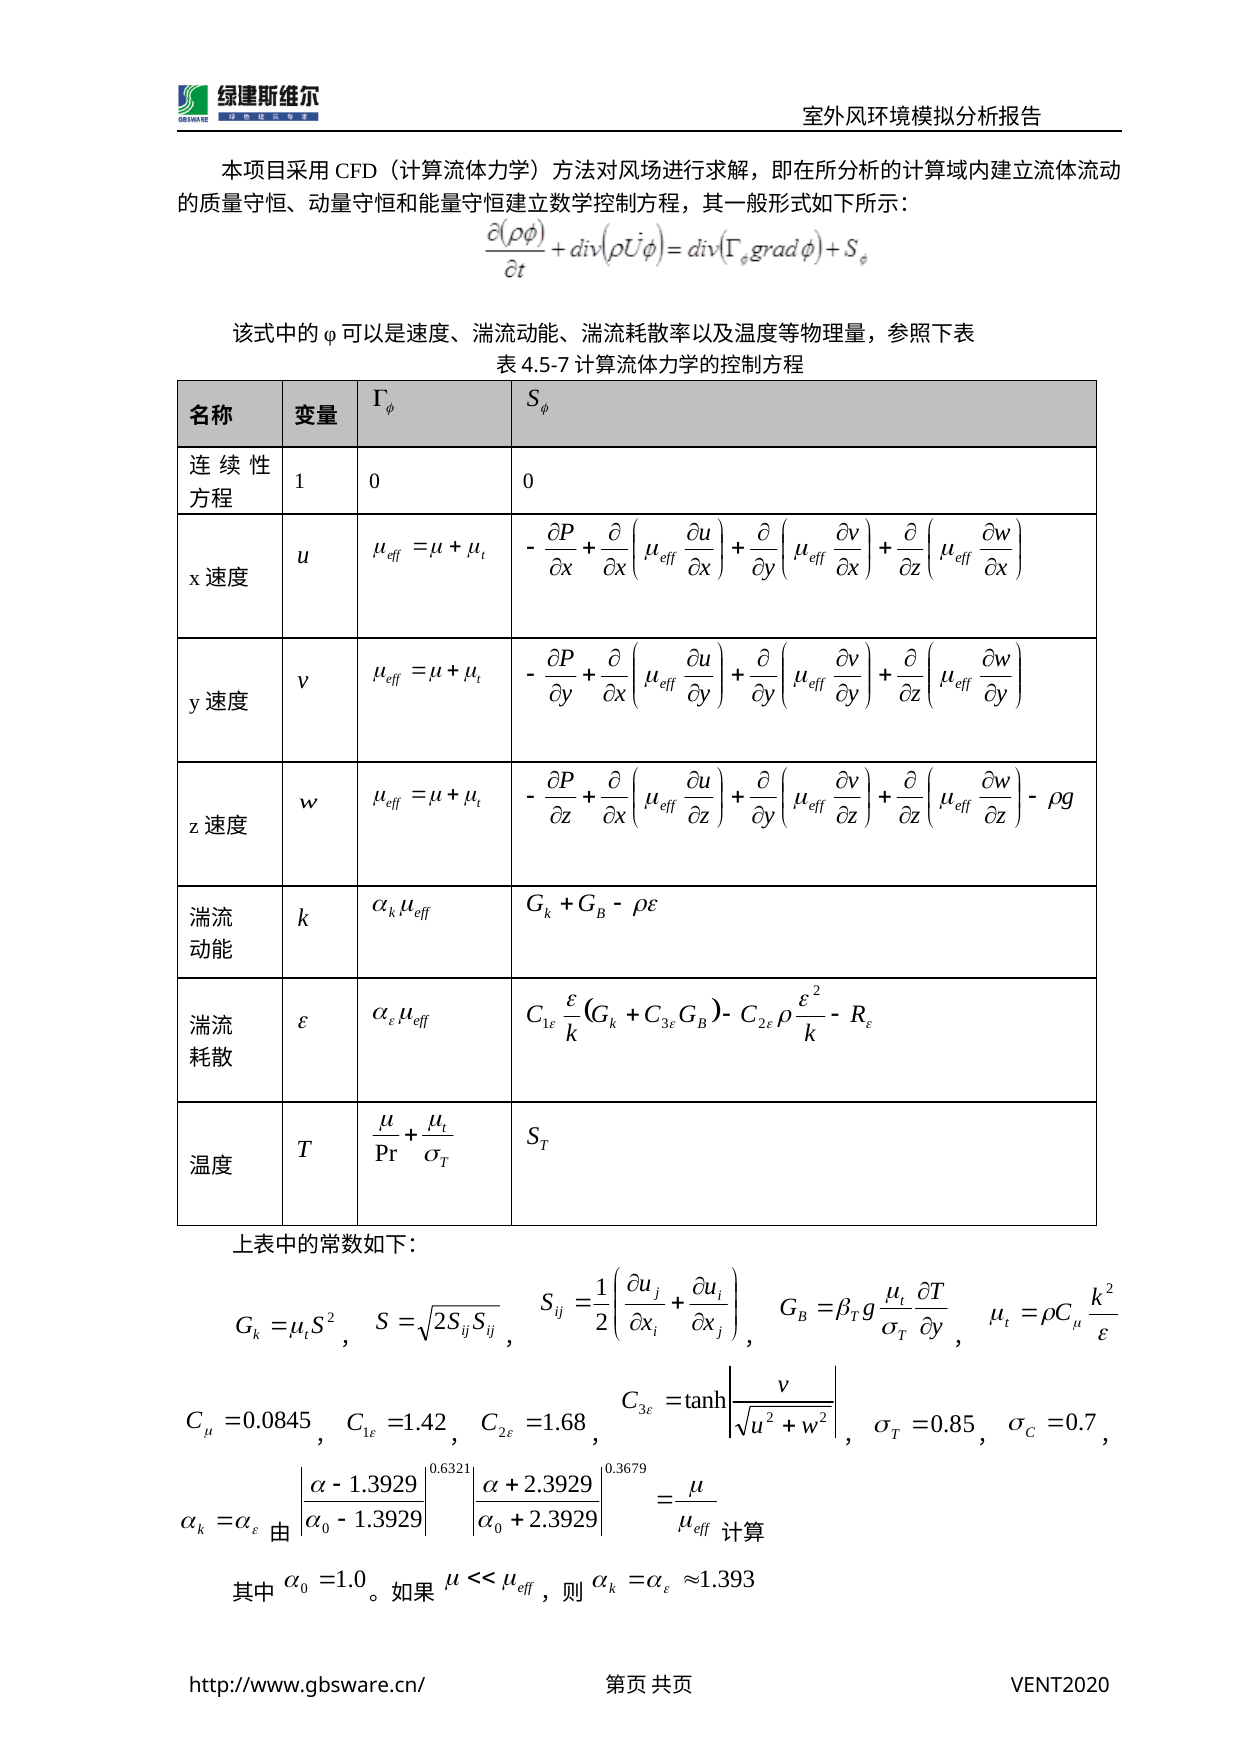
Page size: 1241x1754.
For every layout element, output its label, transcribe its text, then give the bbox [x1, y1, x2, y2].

table_header [358, 381, 511, 446]
table_cell [283, 515, 357, 637]
table_cell [512, 887, 1096, 977]
table_cell [283, 887, 357, 977]
table_cell [512, 763, 1096, 885]
table_header 名称 [178, 381, 282, 446]
table_cell 湍流 动能 [178, 887, 282, 977]
table_cell 0 [512, 448, 1096, 513]
table_cell [358, 887, 511, 977]
text 本项目采用CFD（计算流体力学）方法对风场进行求解，即在所分析的计算域内建立流体流动的质量守恒、动量守恒和能量守恒建立数学控制方程，其一般形式如下所示： [177, 153, 1122, 218]
table_cell [358, 515, 511, 637]
table_cell 连续性方程 [178, 448, 282, 513]
text 其中 。如果 ，则 [177, 1551, 1122, 1616]
table_cell z 速度 [178, 763, 282, 885]
table_header [512, 381, 1096, 446]
picture [177, 82, 320, 124]
table_cell x 速度 [178, 515, 282, 637]
table_cell [512, 979, 1096, 1101]
picture [481, 217, 873, 284]
table_cell 0 [358, 448, 511, 513]
table_cell [283, 1103, 357, 1225]
text 上表中的常数如下： [177, 1226, 1122, 1259]
table_cell [283, 979, 357, 1101]
table_cell [358, 639, 511, 761]
table_cell [283, 763, 357, 885]
text 该式中的φ可以是速度、湍流动能、湍流耗散率以及温度等物理量，参照下表 [177, 315, 1122, 348]
table_header 变量 [283, 381, 357, 446]
table_cell 温度 [178, 1103, 282, 1225]
table_cell y 速度 [178, 639, 282, 761]
table_cell 1 [283, 448, 357, 513]
table_cell [358, 1103, 511, 1225]
table_cell [358, 979, 511, 1101]
table_cell [512, 515, 1096, 637]
table_cell [512, 1103, 1096, 1225]
table_cell [512, 639, 1096, 761]
table_cell [358, 763, 511, 885]
table_cell 湍流 耗散 [178, 979, 282, 1101]
table_cell [283, 639, 357, 761]
text ， ， ， ， ， ， ， ， ， ， ， 由 计算 [177, 1259, 1122, 1551]
